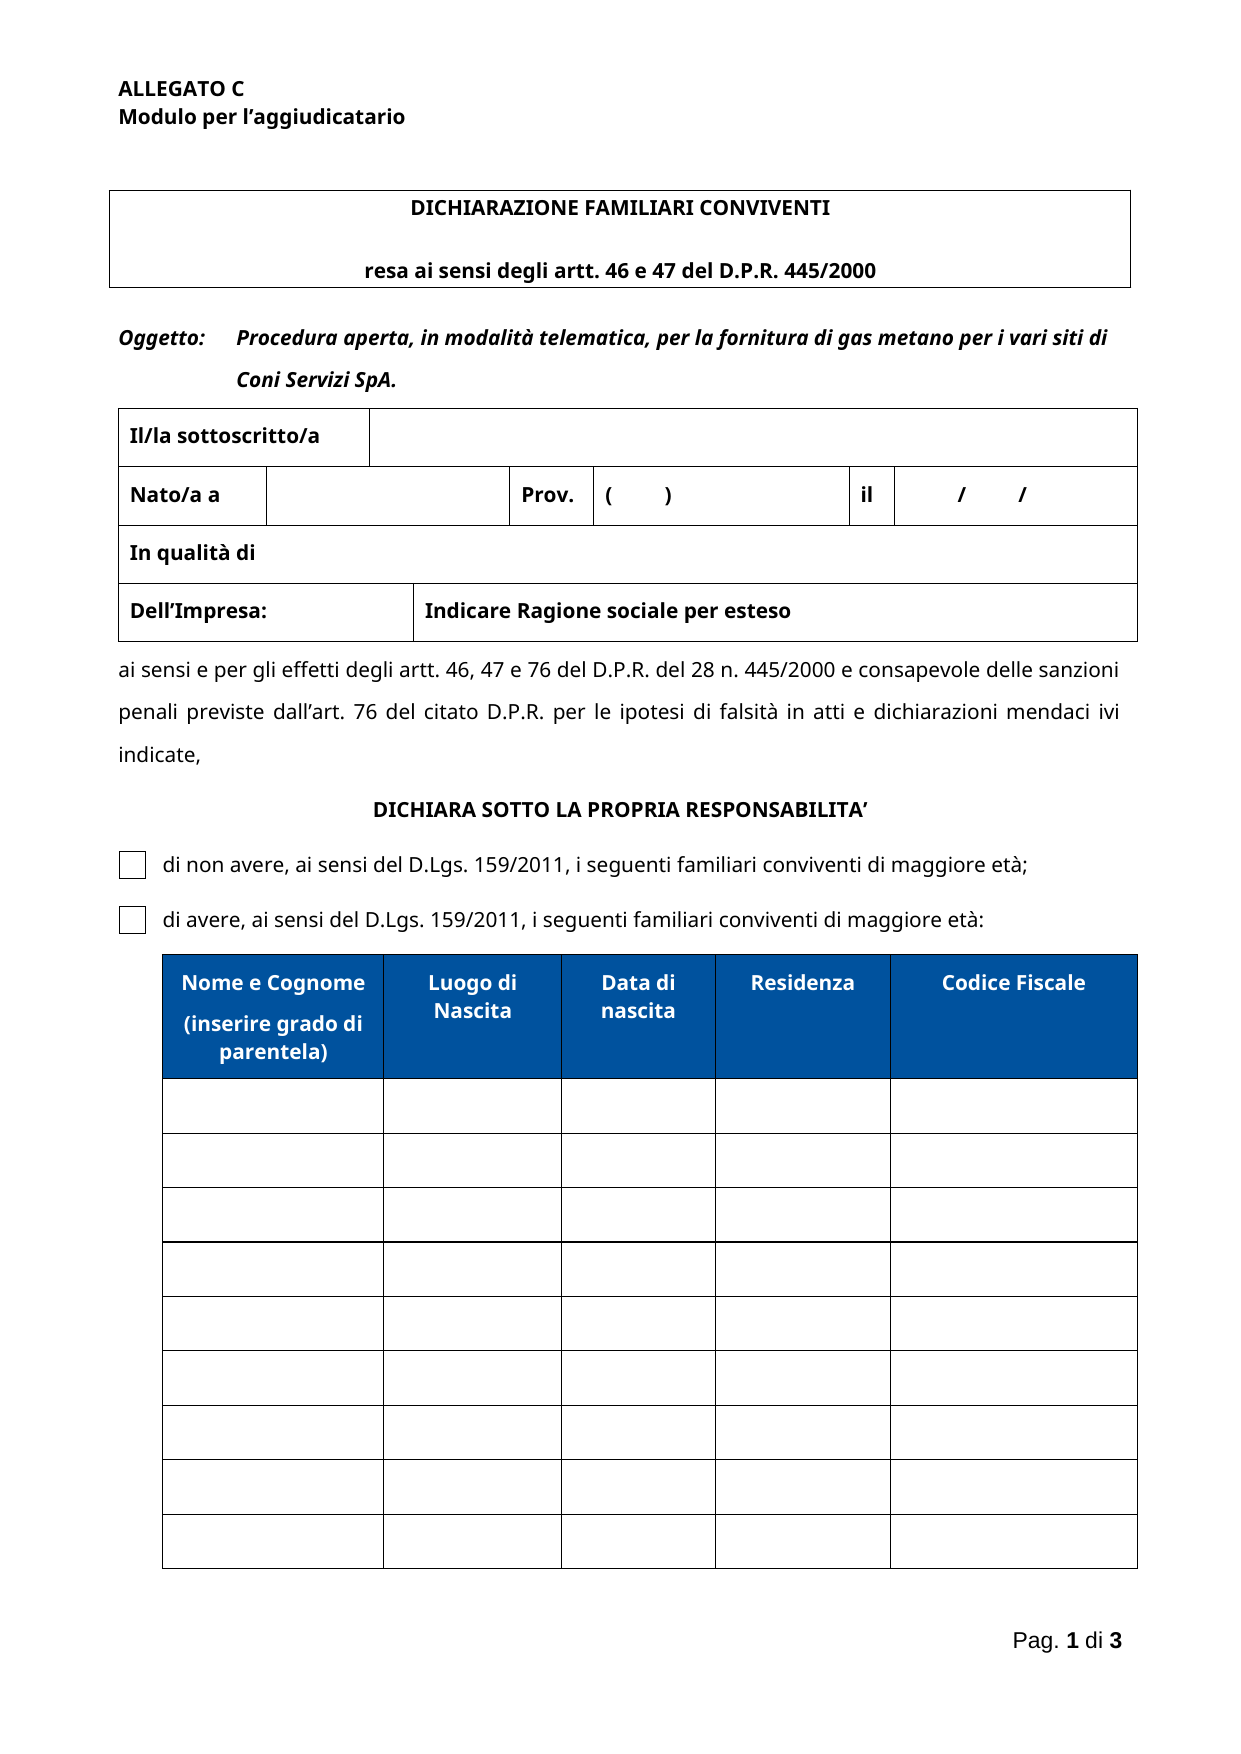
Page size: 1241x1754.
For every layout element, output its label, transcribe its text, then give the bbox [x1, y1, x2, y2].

table_cell [891, 1188, 1137, 1241]
table_cell [891, 1351, 1137, 1405]
table_cell [163, 1515, 383, 1568]
table_cell [716, 1406, 890, 1459]
table_cell [716, 1460, 890, 1514]
table_cell [716, 1351, 890, 1405]
table_cell Nato/a a [119, 467, 266, 524]
table_cell [891, 1460, 1137, 1514]
table_cell [891, 1515, 1137, 1568]
table_cell [384, 1351, 561, 1405]
table_cell [716, 1134, 890, 1187]
table_cell ( ) [594, 467, 849, 524]
table_header [370, 409, 1137, 466]
table_cell [562, 1515, 715, 1568]
table_cell [891, 1243, 1137, 1296]
table_cell [716, 1079, 890, 1132]
table_cell [562, 1297, 715, 1350]
table_cell [891, 1406, 1137, 1459]
table_header Data di nascita [562, 955, 715, 1078]
table_cell Prov. [510, 467, 593, 524]
table_cell Dell’Impresa: [119, 584, 413, 641]
table_cell / / [895, 467, 1137, 524]
table_cell [716, 1243, 890, 1296]
table_cell [384, 1079, 561, 1132]
table_cell [163, 1243, 383, 1296]
table_cell [163, 1079, 383, 1132]
table_cell [562, 1188, 715, 1241]
table_cell [163, 1134, 383, 1187]
table_cell [384, 1460, 561, 1514]
text Oggetto: Procedura aperta, in modalità telematica, per la fornitura di gas metano per i vari siti di Coni Servizi SpA. [118, 323, 1122, 394]
table_cell [384, 1515, 561, 1568]
table_cell [384, 1243, 561, 1296]
table_cell [163, 1406, 383, 1459]
table_header Residenza [716, 955, 890, 1078]
table_cell [891, 1297, 1137, 1350]
table_cell [562, 1460, 715, 1514]
table_cell [891, 1079, 1137, 1132]
text DICHIARAZIONE FAMILIARI CONVIVENTI [110, 191, 1130, 221]
table_cell [891, 1134, 1137, 1187]
table_cell [716, 1297, 890, 1350]
table_cell [163, 1297, 383, 1350]
table_cell In qualità di [119, 526, 1137, 583]
text di avere, ai sensi del D.Lgs. 159/2011, i seguenti familiari conviventi di maggiore età: [118, 905, 1122, 934]
table_cell [267, 467, 509, 524]
table_cell [716, 1515, 890, 1568]
table_cell il [850, 467, 894, 524]
table_cell [562, 1079, 715, 1132]
table_cell [384, 1406, 561, 1459]
text di non avere, ai sensi del D.Lgs. 159/2011, i seguenti familiari conviventi di maggiore età; [118, 850, 1122, 879]
table_cell [384, 1188, 561, 1241]
table_cell [716, 1188, 890, 1241]
table_header Il/la sottoscritto/a [119, 409, 369, 466]
table_cell [562, 1243, 715, 1296]
table_cell [163, 1351, 383, 1405]
text DICHIARA SOTTO LA PROPRIA RESPONSABILITA’ [118, 795, 1122, 823]
table_cell [562, 1351, 715, 1405]
table_header Codice Fiscale [891, 955, 1137, 1078]
table_header Luogo di Nascita [384, 955, 561, 1078]
table_cell [562, 1406, 715, 1459]
table_cell Indicare Ragione sociale per esteso [414, 584, 1137, 641]
table_header Nome e Cognome (inserire grado di parentela) [163, 955, 383, 1078]
table_cell [384, 1134, 561, 1187]
text resa ai sensi degli artt. 46 e 47 del D.P.R. 445/2000 [110, 253, 1130, 287]
table_cell [163, 1188, 383, 1241]
text ai sensi e per gli effetti degli artt. 46, 47 e 76 del D.P.R. del 28 n. 445/2000 e consapevole delle sanzioni penali previste dall’art. 76 del citato D.P.R. per le ipotesi di falsità in atti e dichiarazioni mendaci ivi indicate, [118, 655, 1122, 768]
table_cell [562, 1134, 715, 1187]
table_cell [163, 1460, 383, 1514]
table_cell [384, 1297, 561, 1350]
